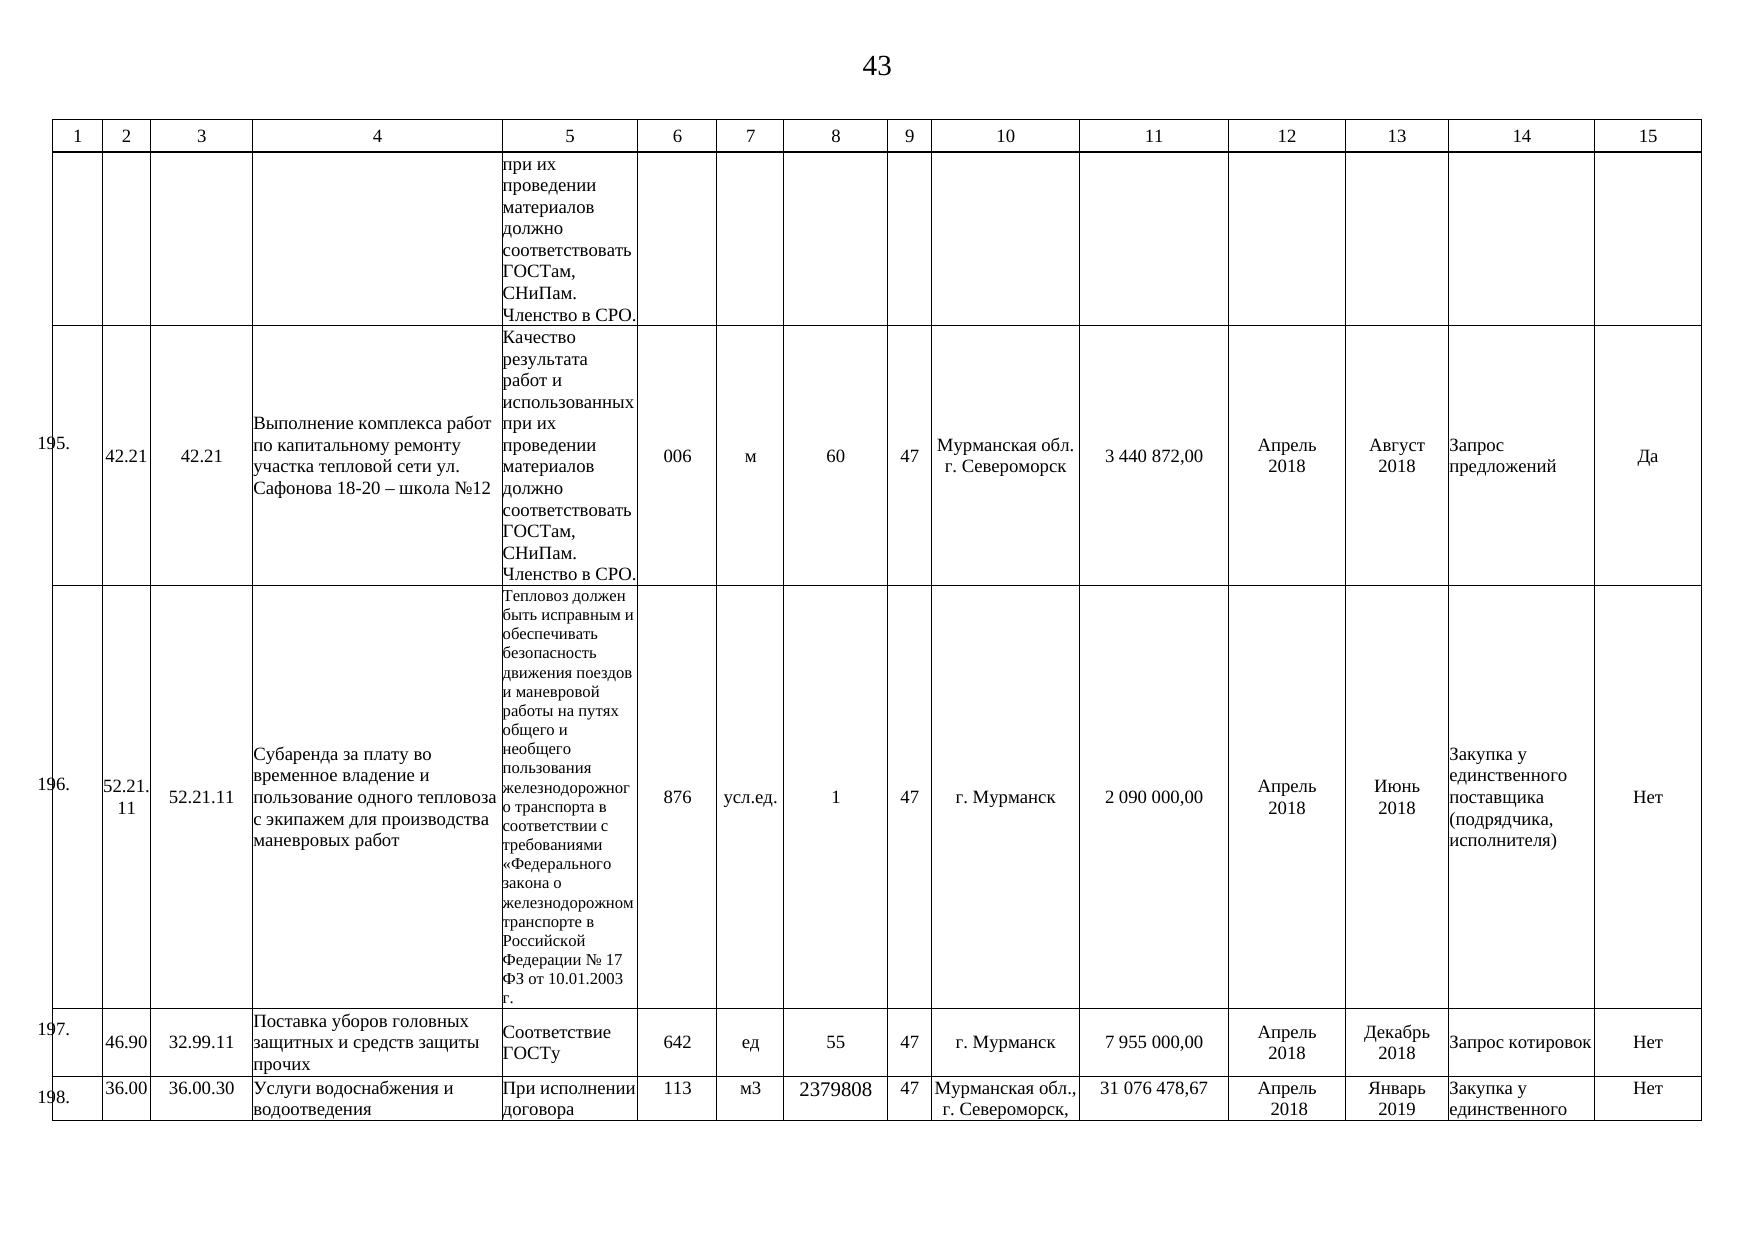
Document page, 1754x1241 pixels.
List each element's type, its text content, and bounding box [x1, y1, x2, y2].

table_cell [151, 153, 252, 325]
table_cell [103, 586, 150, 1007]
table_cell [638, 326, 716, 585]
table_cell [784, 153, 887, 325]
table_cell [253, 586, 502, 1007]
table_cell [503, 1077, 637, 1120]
table_header 1 [53, 120, 102, 151]
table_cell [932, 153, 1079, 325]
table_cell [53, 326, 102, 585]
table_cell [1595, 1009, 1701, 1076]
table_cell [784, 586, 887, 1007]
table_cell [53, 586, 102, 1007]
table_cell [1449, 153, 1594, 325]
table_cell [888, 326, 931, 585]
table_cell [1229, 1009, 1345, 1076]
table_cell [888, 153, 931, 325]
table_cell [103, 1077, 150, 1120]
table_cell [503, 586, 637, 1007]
table_header 9 [888, 120, 931, 151]
table_header 10 [932, 120, 1079, 151]
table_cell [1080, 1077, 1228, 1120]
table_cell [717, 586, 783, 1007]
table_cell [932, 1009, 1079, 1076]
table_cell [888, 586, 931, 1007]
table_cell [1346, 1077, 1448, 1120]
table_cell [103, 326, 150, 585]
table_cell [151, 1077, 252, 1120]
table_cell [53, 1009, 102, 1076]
table_header 5 [503, 120, 637, 151]
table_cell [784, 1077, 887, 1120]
table_header 8 [784, 120, 887, 151]
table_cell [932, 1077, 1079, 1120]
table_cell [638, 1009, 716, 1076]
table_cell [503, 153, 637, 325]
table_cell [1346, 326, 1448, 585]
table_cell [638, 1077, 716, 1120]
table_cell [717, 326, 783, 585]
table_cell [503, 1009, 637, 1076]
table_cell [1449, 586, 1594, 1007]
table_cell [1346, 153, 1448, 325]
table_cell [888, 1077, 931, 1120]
table_header 3 [151, 120, 252, 151]
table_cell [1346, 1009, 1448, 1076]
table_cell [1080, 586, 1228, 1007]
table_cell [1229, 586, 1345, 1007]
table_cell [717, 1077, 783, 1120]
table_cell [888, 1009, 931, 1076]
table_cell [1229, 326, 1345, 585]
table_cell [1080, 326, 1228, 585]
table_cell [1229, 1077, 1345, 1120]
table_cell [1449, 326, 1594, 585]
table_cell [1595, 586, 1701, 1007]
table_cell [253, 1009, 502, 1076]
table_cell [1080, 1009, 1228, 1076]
table_header 14 [1449, 120, 1594, 151]
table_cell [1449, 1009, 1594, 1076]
table_header 15 [1595, 120, 1701, 151]
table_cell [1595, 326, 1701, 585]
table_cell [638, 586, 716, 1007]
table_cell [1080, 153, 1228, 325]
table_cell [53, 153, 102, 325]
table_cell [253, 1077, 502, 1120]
table_header 11 [1080, 120, 1228, 151]
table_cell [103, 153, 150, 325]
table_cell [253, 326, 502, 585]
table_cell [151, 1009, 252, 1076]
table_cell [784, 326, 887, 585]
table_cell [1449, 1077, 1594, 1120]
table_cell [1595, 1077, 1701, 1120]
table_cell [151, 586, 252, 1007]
table_header 2 [103, 120, 150, 151]
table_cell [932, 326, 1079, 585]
table_header 12 [1229, 120, 1345, 151]
table_header 7 [717, 120, 783, 151]
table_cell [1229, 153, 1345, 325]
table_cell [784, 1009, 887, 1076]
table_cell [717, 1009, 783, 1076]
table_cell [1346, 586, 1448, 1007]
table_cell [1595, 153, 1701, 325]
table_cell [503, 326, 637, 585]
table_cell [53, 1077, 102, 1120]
table_header 13 [1346, 120, 1448, 151]
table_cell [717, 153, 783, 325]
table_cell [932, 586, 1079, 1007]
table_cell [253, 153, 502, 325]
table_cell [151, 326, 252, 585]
table_header 6 [638, 120, 716, 151]
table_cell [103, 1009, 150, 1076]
table_header 4 [253, 120, 502, 151]
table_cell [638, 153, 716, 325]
